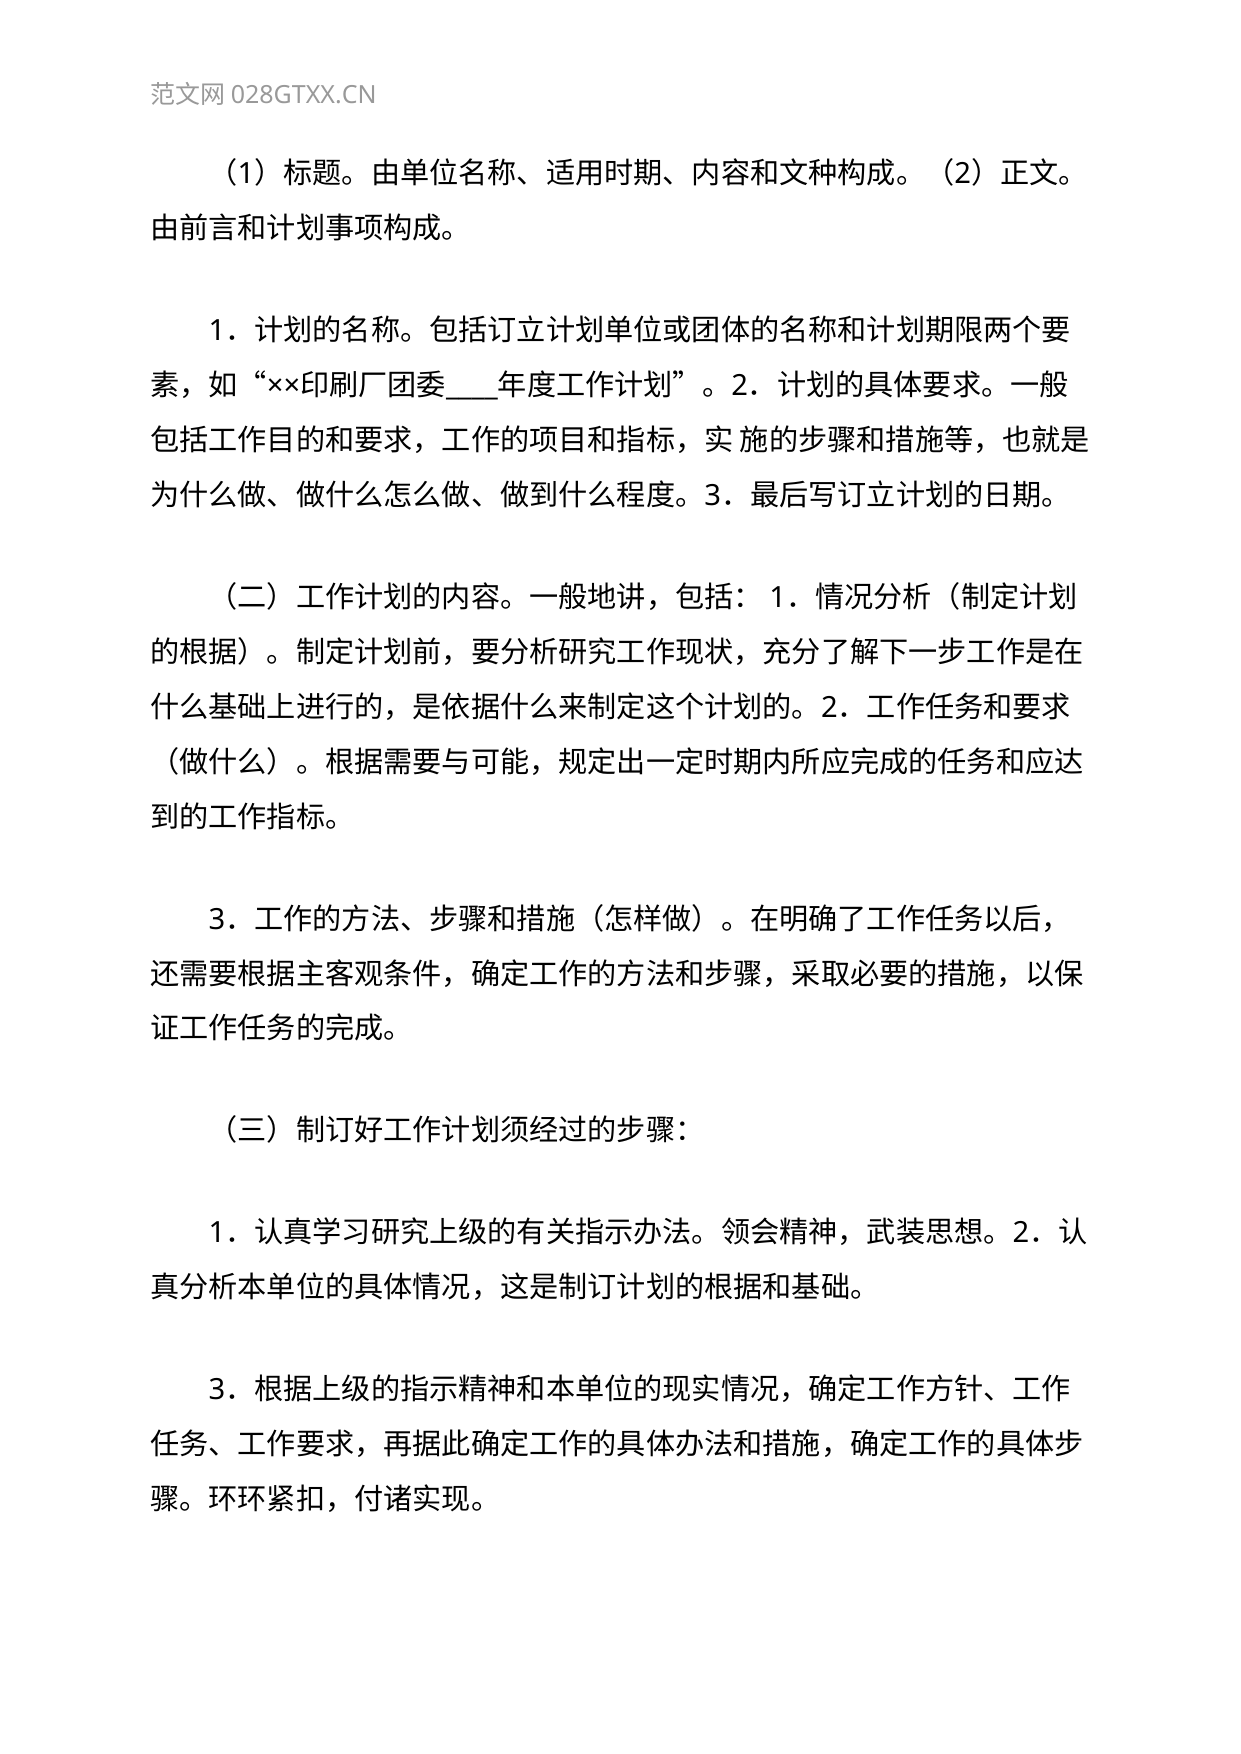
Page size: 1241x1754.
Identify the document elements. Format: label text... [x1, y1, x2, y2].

text （三）制订好工作计划须经过的步骤： [150, 1107, 1090, 1149]
text （1）标题。由单位名称、适用时期、内容和文种构成。（2）正文。由前言和计划事项构成。 [150, 150, 1090, 247]
text 3．工作的方法、步骤和措施（怎样做）。在明确了工作任务以后，还需要根据主客观条件，确定工作的方法和步骤，采取必要的措施，以保证工作任务的完成。 [150, 895, 1090, 1047]
text 1．认真学习研究上级的有关指示办法。领会精神，武装思想。2．认真分析本单位的具体情况，这是制订计划的根据和基础。 [150, 1209, 1090, 1306]
text 3．根据上级的指示精神和本单位的现实情况，确定工作方针、工作任务、工作要求，再据此确定工作的具体办法和措施，确定工作的具体步骤。环环紧扣，付诸实现。 [150, 1365, 1090, 1518]
text （二）工作计划的内容。一般地讲，包括： 1．情况分析（制定计划的根据）。制定计划前，要分析研究工作现状，充分了解下一步工作是在什么基础上进行的，是依据什么来制定这个计划的。2．工作任务和要求（做什么）。根据需要与可能，规定出一定时期内所应完成的任务和应达到的工作指标。 [150, 574, 1090, 836]
text 1．计划的名称。包括订立计划单位或团体的名称和计划期限两个要素，如“××印刷厂团委____年度工作计划”。2．计划的具体要求。一般包括工作目的和要求，工作的项目和指标，实 施的步骤和措施等，也就是为什么做、做什么怎么做、做到什么程度。3．最后写订立计划的日期。 [150, 307, 1090, 514]
